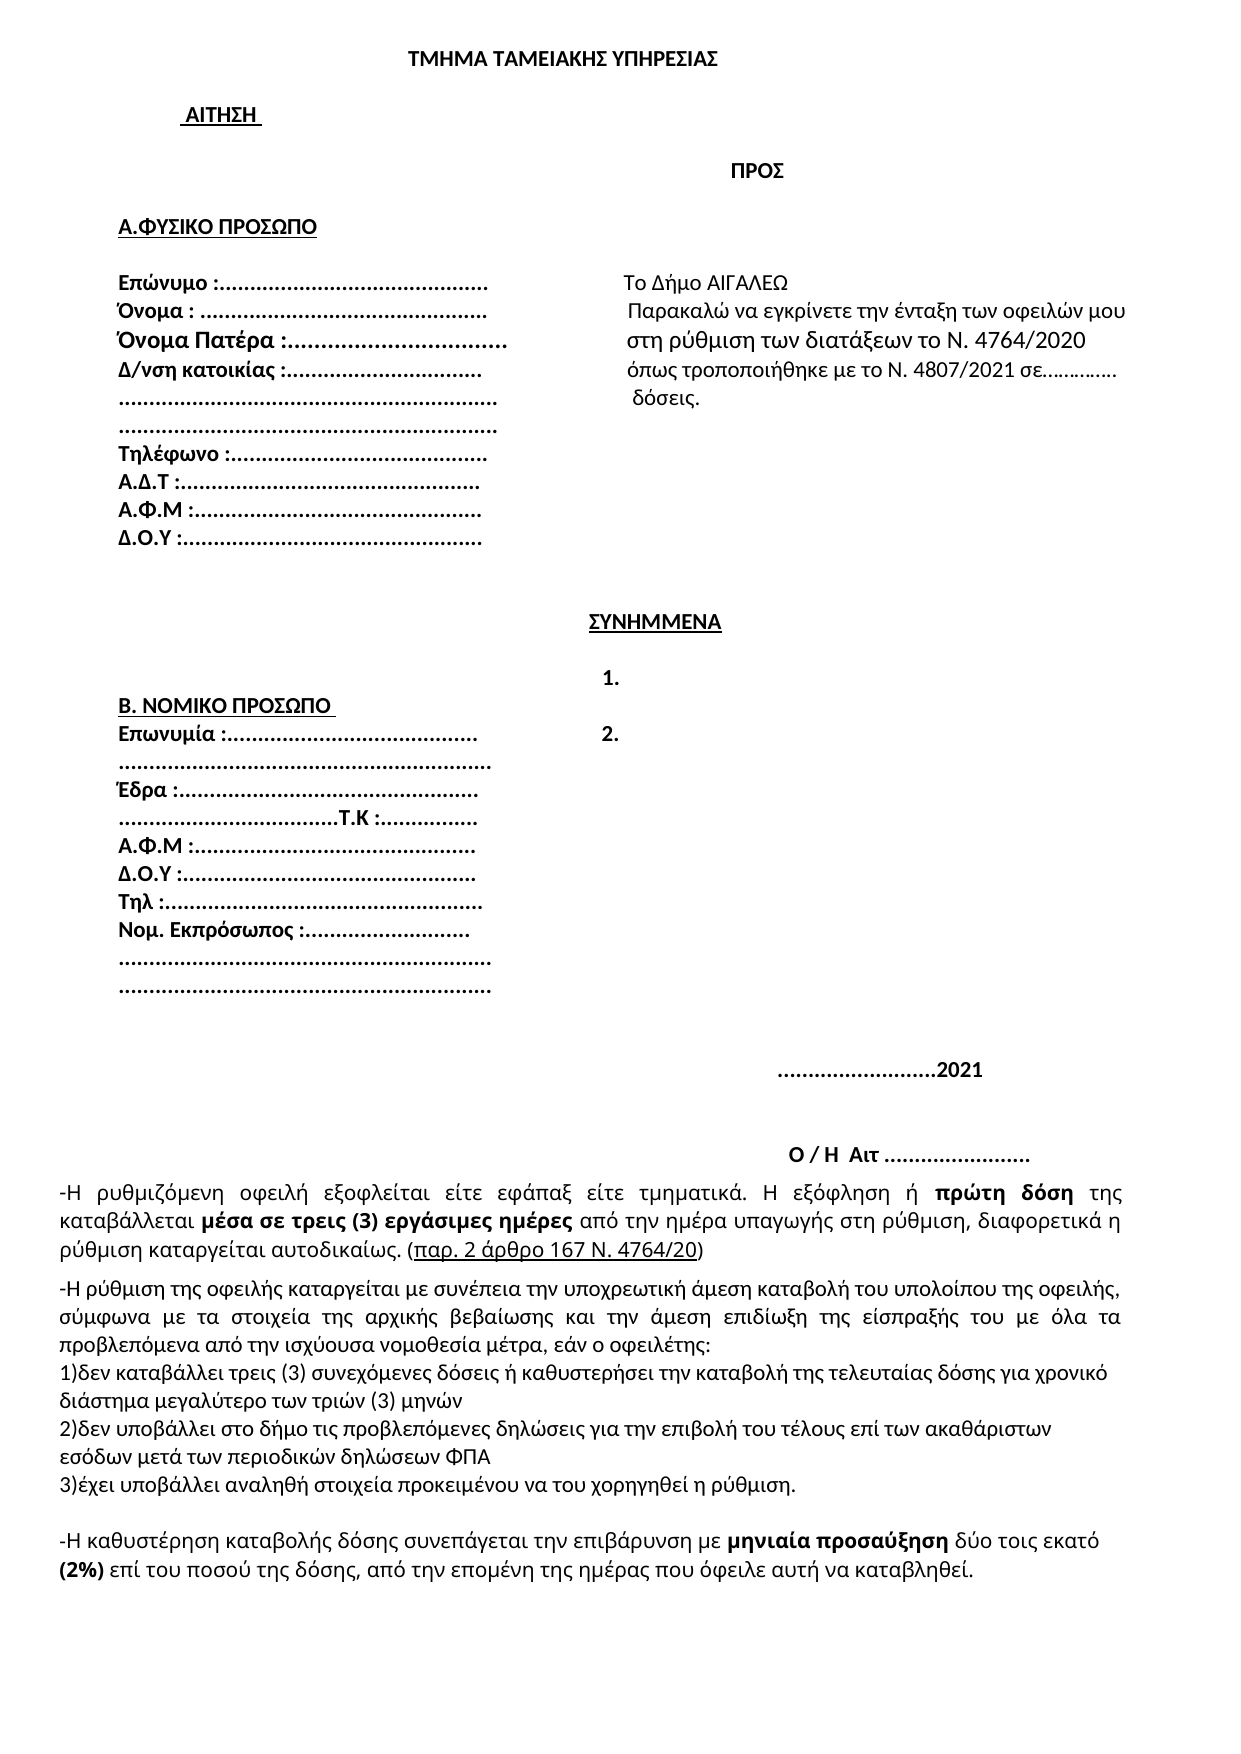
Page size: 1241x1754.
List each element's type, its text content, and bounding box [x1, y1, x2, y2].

text ............................................................. [118, 943, 1122, 972]
text Α.Δ.Τ :................................................. [118, 467, 1122, 495]
text .............................................................. [118, 411, 1122, 439]
text Επώνυμο :............................................ Το Δήμο ΑΙΓΑΛΕΩ [118, 268, 1122, 297]
text Ο / Η Αιτ ........................ [38, 1140, 1122, 1168]
text Α.ΦΥΣΙΚΟ ΠΡΟΣΩΠΟ [118, 212, 1122, 241]
text Έδρα :................................................. [118, 775, 1122, 803]
text ΠΡΟΣ [118, 156, 1122, 184]
text -Η ρυθμιζόμενη οφειλή εξοφλείται είτε εφάπαξ είτε τμηματικά. Η εξόφληση ή πρώτη δόση της καταβάλλεται μέσα σε τρεις (3) εργάσιμες ημέρες από την ημέρα υπαγωγής στη ρύθμιση, διαφορετικά η ρύθμιση καταργείται αυτοδικαίως. (παρ. 2 άρθρο 167 Ν. 4764/20) [59, 1178, 1122, 1263]
text Τηλέφωνο :.......................................... [118, 439, 1122, 467]
text Δ.Ο.Υ :................................................. [118, 523, 1122, 551]
text Όνομα Πατέρα :................................. στη ρύθμιση των διατάξεων το Ν. 4764/2020 [118, 324, 1122, 355]
text Δ/νση κατοικίας :................................ όπως τροποποιήθηκε με το Ν. 4807/2021 σε………….. [118, 355, 1122, 383]
text ............................................................. [118, 747, 1122, 775]
text ..........................2021 [118, 1056, 1122, 1084]
text Δ.Ο.Υ :................................................ [118, 859, 1122, 887]
text ............................................................. [118, 972, 1122, 999]
text Α.Φ.Μ :.............................................. [118, 831, 1122, 859]
text ΤΜΗΜΑ ΤΑΜΕΙΑΚΗΣ ΥΠΗΡΕΣΙΑΣ [118, 44, 1122, 72]
text Τηλ :.................................................... [118, 887, 1122, 916]
text .............................................................. δόσεις. [118, 383, 1122, 411]
text Επωνυμία :......................................... 2. [118, 719, 1122, 747]
text 3)έχει υποβάλλει αναληθή στοιχεία προκειμένου να του χορηγηθεί η ρύθμιση. [59, 1470, 1122, 1498]
text -Η ρύθμιση της οφειλής καταργείται με συνέπεια την υποχρεωτική άμεση καταβολή του υπολοίπου της οφειλής, σύμφωνα με τα στοιχεία της αρχικής βεβαίωσης και την άμεση επιδίωξη της είσπραξής του με όλα τα προβλεπόμενα από την ισχύουσα νομοθεσία μέτρα, εάν ο οφειλέτης: [59, 1274, 1122, 1358]
text 1. [118, 663, 1122, 691]
text ....................................Τ.Κ :................ [118, 803, 1122, 831]
text Β. ΝΟΜΙΚΟ ΠΡΟΣΩΠΟ [118, 691, 1122, 719]
text ΣΥΝΗΜΜΕΝΑ [118, 607, 1122, 635]
text ΑΙΤΗΣΗ [118, 100, 1122, 128]
text Α.Φ.Μ :............................................... [118, 495, 1122, 523]
text Όνομα : ............................................... Παρακαλώ να εγκρίνετε την ένταξη των οφειλών μου [118, 297, 1141, 324]
text -Η καθυστέρηση καταβολής δόσης συνεπάγεται την επιβάρυνση με μηνιαία προσαύξηση δύο τοις εκατό (2%) επί του ποσού της δόσης, από την επομένη της ημέρας που όφειλε αυτή να καταβληθεί. [59, 1526, 1122, 1583]
text 2)δεν υποβάλλει στο δήμο τις προβλεπόμενες δηλώσεις για την επιβολή του τέλους επί των ακαθάριστων εσόδων μετά των περιοδικών δηλώσεων ΦΠΑ [59, 1414, 1122, 1470]
text Νομ. Εκπρόσωπος :........................... [118, 916, 1122, 943]
text 1)δεν καταβάλλει τρεις (3) συνεχόμενες δόσεις ή καθυστερήσει την καταβολή της τελευταίας δόσης για χρονικό διάστημα μεγαλύτερο των τριών (3) μηνών [59, 1358, 1122, 1414]
